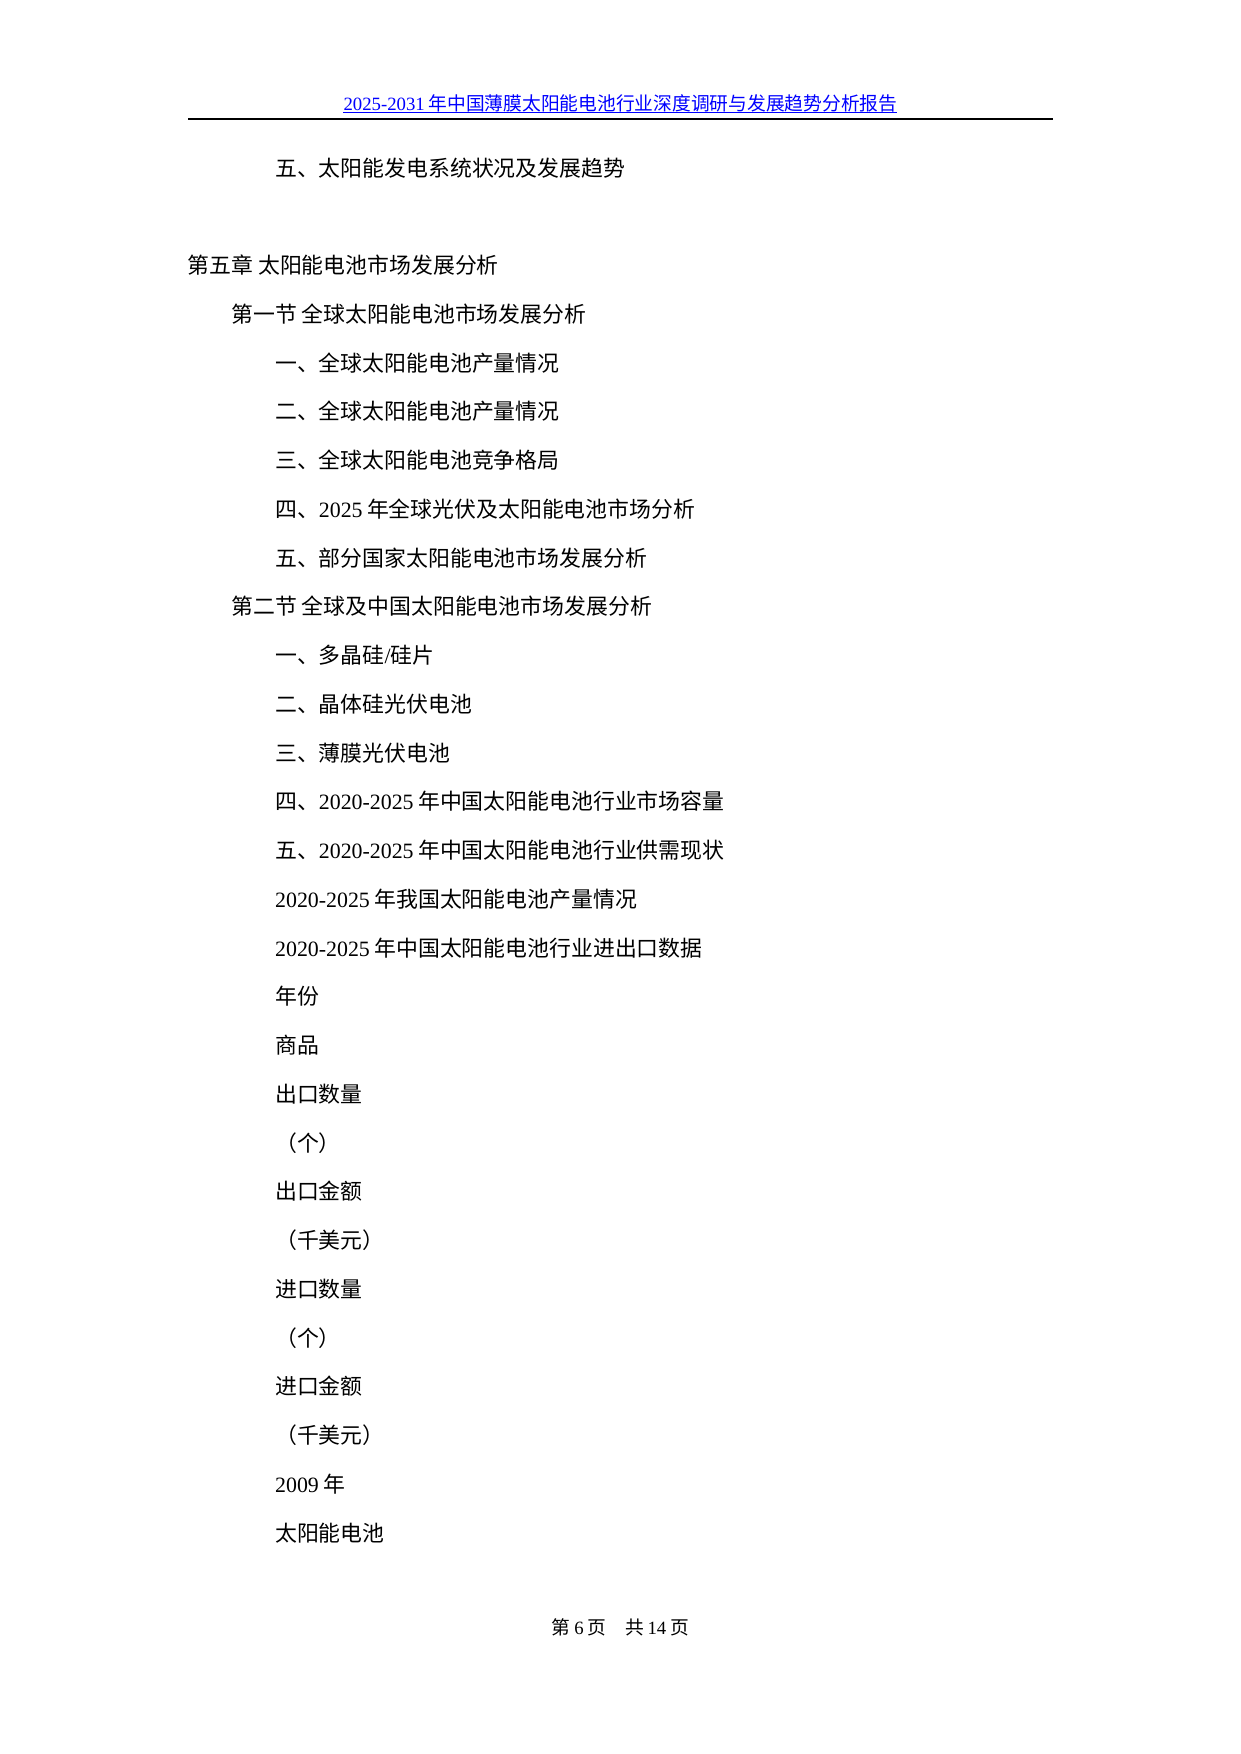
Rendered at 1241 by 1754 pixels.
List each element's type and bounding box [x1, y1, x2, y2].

text [187, 150, 1053, 1548]
